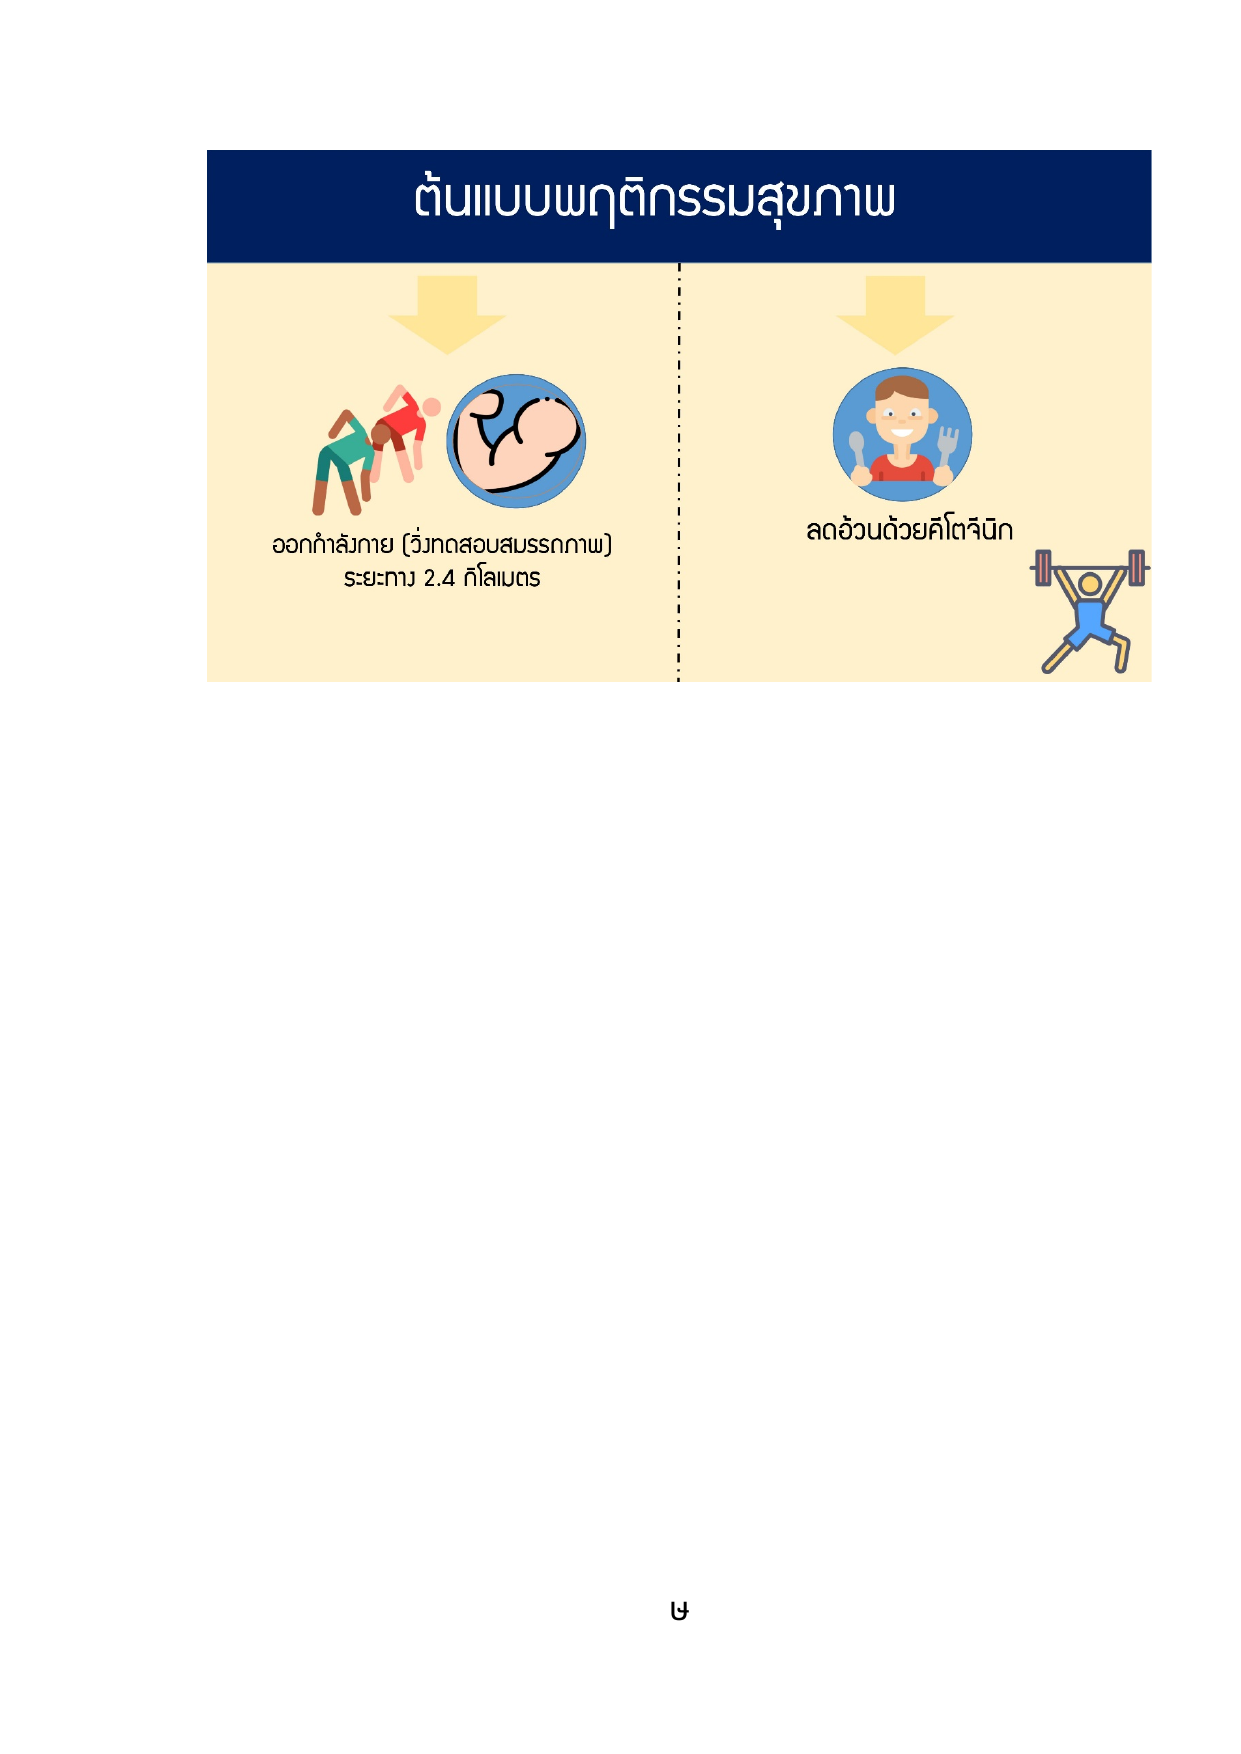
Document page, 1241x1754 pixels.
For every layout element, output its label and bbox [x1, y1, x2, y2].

picture [207, 150, 1152, 682]
